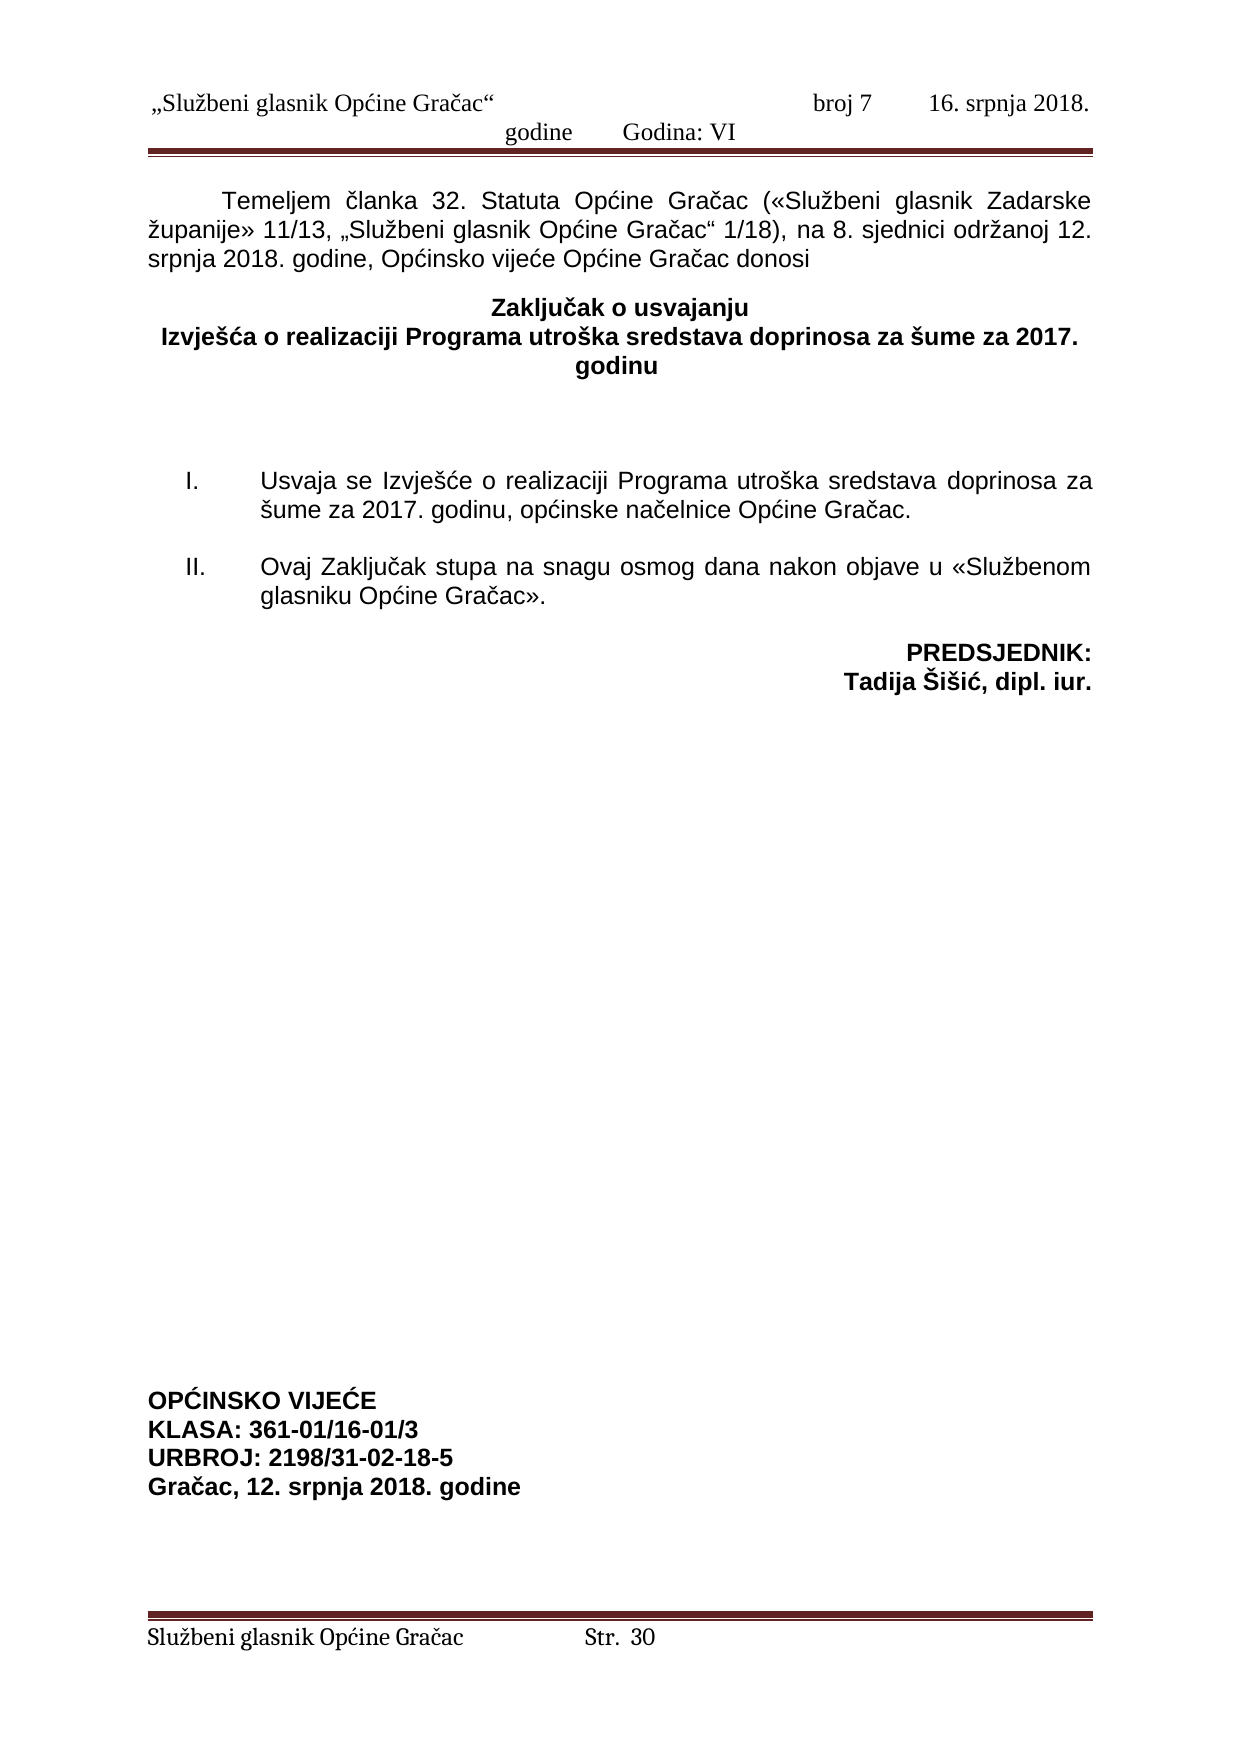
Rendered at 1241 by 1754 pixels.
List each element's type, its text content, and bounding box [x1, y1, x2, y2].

list Ovaj Zaključak stupa na snagu osmog dana nakon objave u «Službenom glasniku Općine Gračac». [185, 552, 1093, 609]
text URBROJ: 2198/31-02-18-5 [148, 1443, 1093, 1472]
text PREDSJEDNIK: [148, 638, 1093, 667]
text Gračac, 12. srpnja 2018. godine [148, 1472, 1093, 1501]
text Temeljem članka 32. Statuta Općine Gračac («Službeni glasnik Zadarske županije» 11/13, „Službeni glasnik Općine Gračac“ 1/18), na 8. sjednici održanoj 12. srpnja 2018. godine, Općinsko vijeće Općine Gračac donosi [148, 186, 1093, 272]
text OPĆINSKO VIJEĆE [148, 1386, 1093, 1414]
text Izvješća o realizaciji Programa utroška sredstava doprinosa za šume za 2017. godinu [148, 322, 1093, 379]
text Tadija Šišić, dipl. iur. [148, 667, 1093, 696]
list Usvaja se Izvješće o realizaciji Programa utroška sredstava doprinosa za šume za 2017. godinu, općinske načelnice Općine Gračac. [185, 466, 1093, 523]
text KLASA: 361-01/16-01/3 [148, 1414, 1093, 1443]
subtitle Zaključak o usvajanju [148, 293, 1093, 322]
